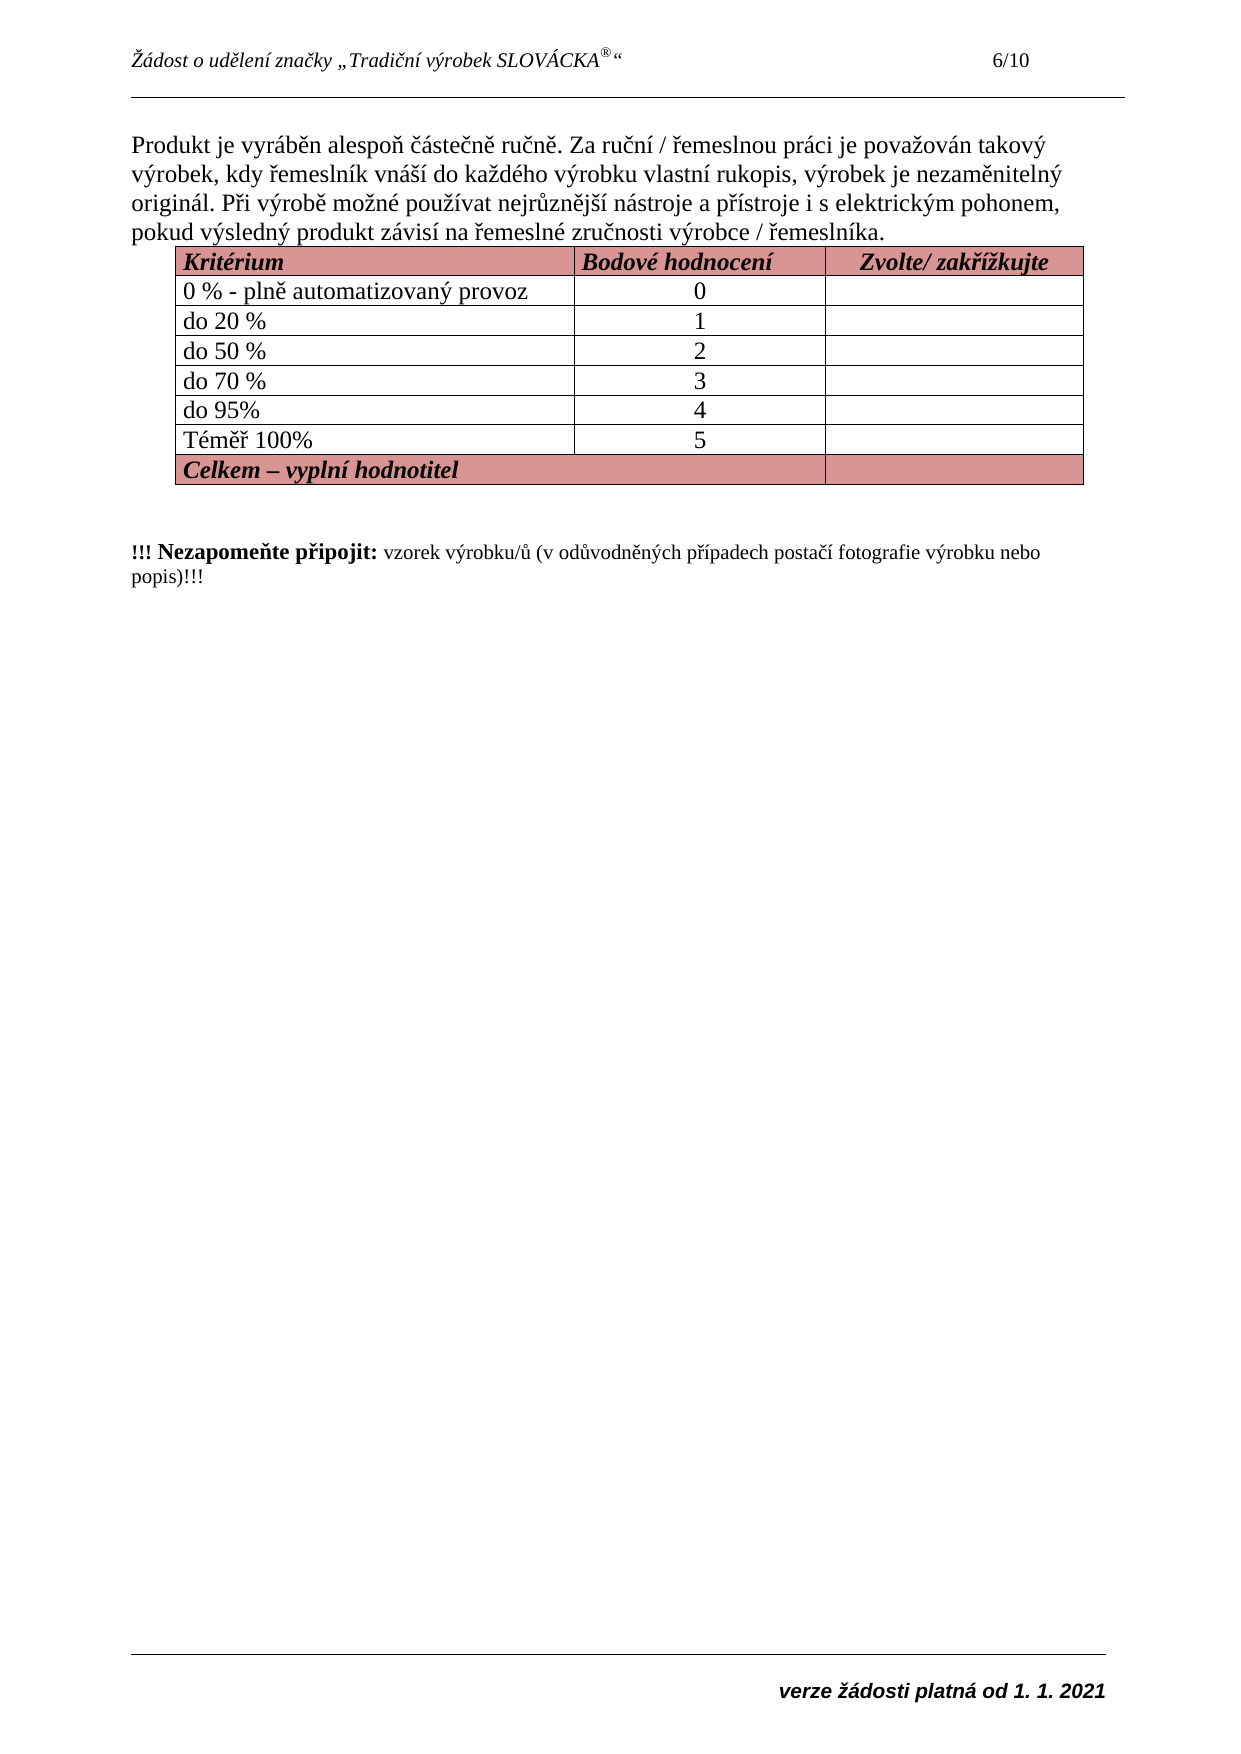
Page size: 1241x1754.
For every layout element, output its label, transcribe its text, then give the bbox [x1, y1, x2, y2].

table_cell Téměř 100% [176, 425, 574, 454]
table_cell do 50 % [176, 336, 574, 365]
table_cell 3 [575, 366, 825, 394]
table_cell [826, 425, 1083, 454]
table_cell 1 [575, 306, 825, 335]
table_cell do 70 % [176, 366, 574, 394]
table_cell do 95% [176, 396, 574, 424]
table_header Kritérium [176, 247, 574, 275]
table_cell 4 [575, 396, 825, 424]
table_header Zvolte/ zakřížkujte [826, 247, 1083, 275]
table_cell 5 [575, 425, 825, 454]
table_header Bodové hodnocení [575, 247, 825, 275]
text !!! Nezapomeňte připojit: vzorek výrobku/ů (v odůvodněných případech postačí fotografie výrobku nebo popis)!!! [131, 538, 1106, 588]
table_cell [826, 306, 1083, 335]
table_cell 0 [575, 276, 825, 305]
table_cell do 20 % [176, 306, 574, 335]
table_cell 0 % - plně automatizovaný provoz [176, 276, 574, 305]
text Produkt je vyráběn alespoň částečně ručně. Za ruční / řemeslnou práci je považován takový výrobek, kdy řemeslník vnáší do každého výrobku vlastní rukopis, výrobek je nezaměnitelný originál. Při výrobě možné používat nejrůznější nástroje a přístroje i s elektrickým pohonem, pokud výsledný produkt závisí na řemeslné zručnosti výrobce / řemeslníka. [131, 131, 1106, 246]
table_cell [826, 336, 1083, 365]
table_cell [826, 366, 1083, 394]
table_cell 2 [575, 336, 825, 365]
table_cell [826, 276, 1083, 305]
table_cell [826, 396, 1083, 424]
table_cell [826, 455, 1083, 484]
table_cell Celkem – vyplní hodnotitel [176, 455, 825, 484]
